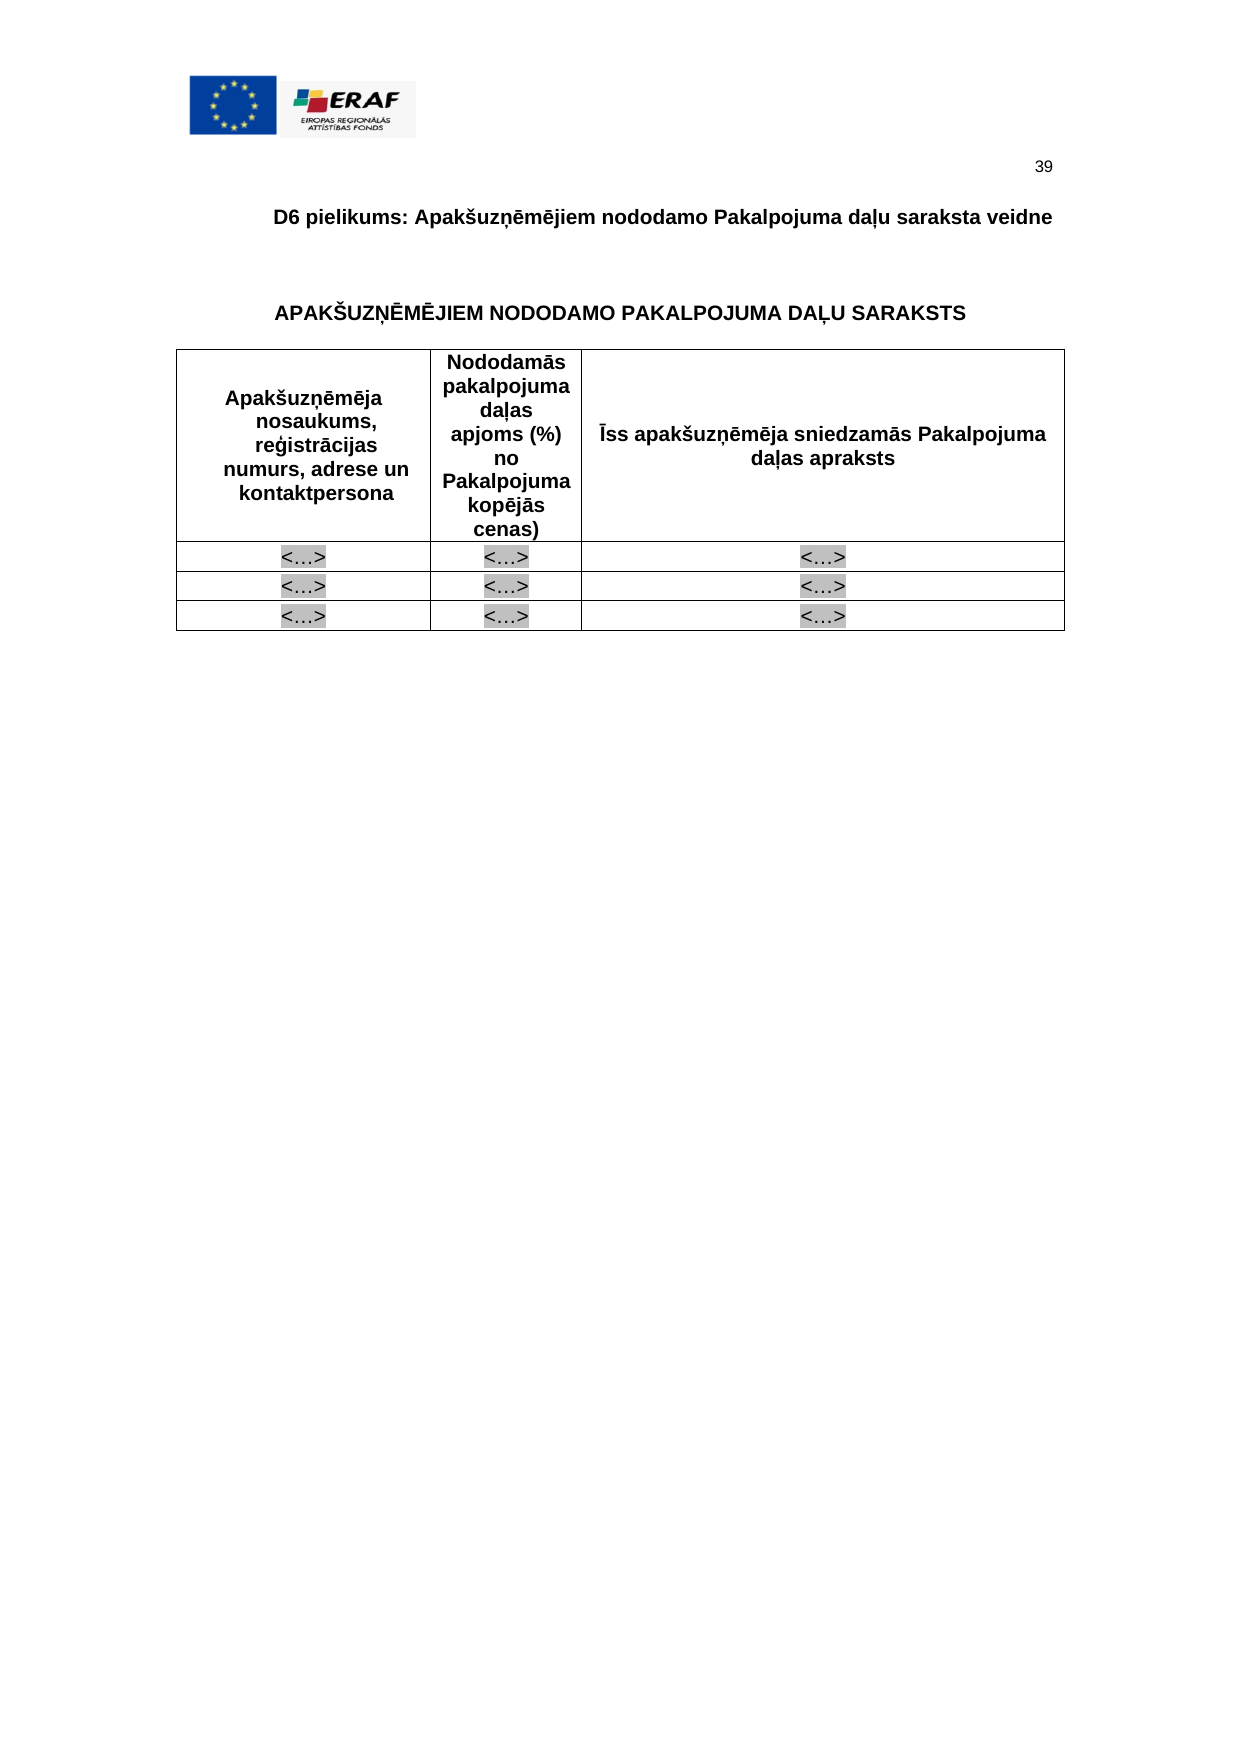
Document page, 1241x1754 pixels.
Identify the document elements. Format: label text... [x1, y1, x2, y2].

table_cell <…> [177, 542, 430, 571]
table_cell <…> [177, 601, 430, 630]
table_cell <…> [431, 572, 581, 600]
table_header Īss apakšuzņēmēja sniedzamās Pakalpojuma daļas apraksts [582, 350, 1064, 541]
table_cell <…> [582, 572, 1064, 600]
table_header Nododamās pakalpojuma daļas apjoms (%) no Pakalpojuma kopējās cenas) [431, 350, 581, 541]
table_cell <…> [177, 572, 430, 600]
table_cell <…> [431, 601, 581, 630]
picture [187, 73, 416, 138]
table_cell <…> [431, 542, 581, 571]
table_header Apakšuzņēmēja nosaukums, reģistrācijas numurs, adrese un kontaktpersona [177, 350, 430, 541]
list D6 pielikums: Apakšuzņēmējiem nododamo Pakalpojuma daļu saraksta veidne [187, 205, 1053, 229]
table_cell <…> [582, 542, 1064, 571]
table_cell <…> [582, 601, 1064, 630]
text APAKŠUZŅĒMĒJIEM NODODAMO PAKALPOJUMA DAĻU SARAKSTS [187, 301, 1053, 324]
